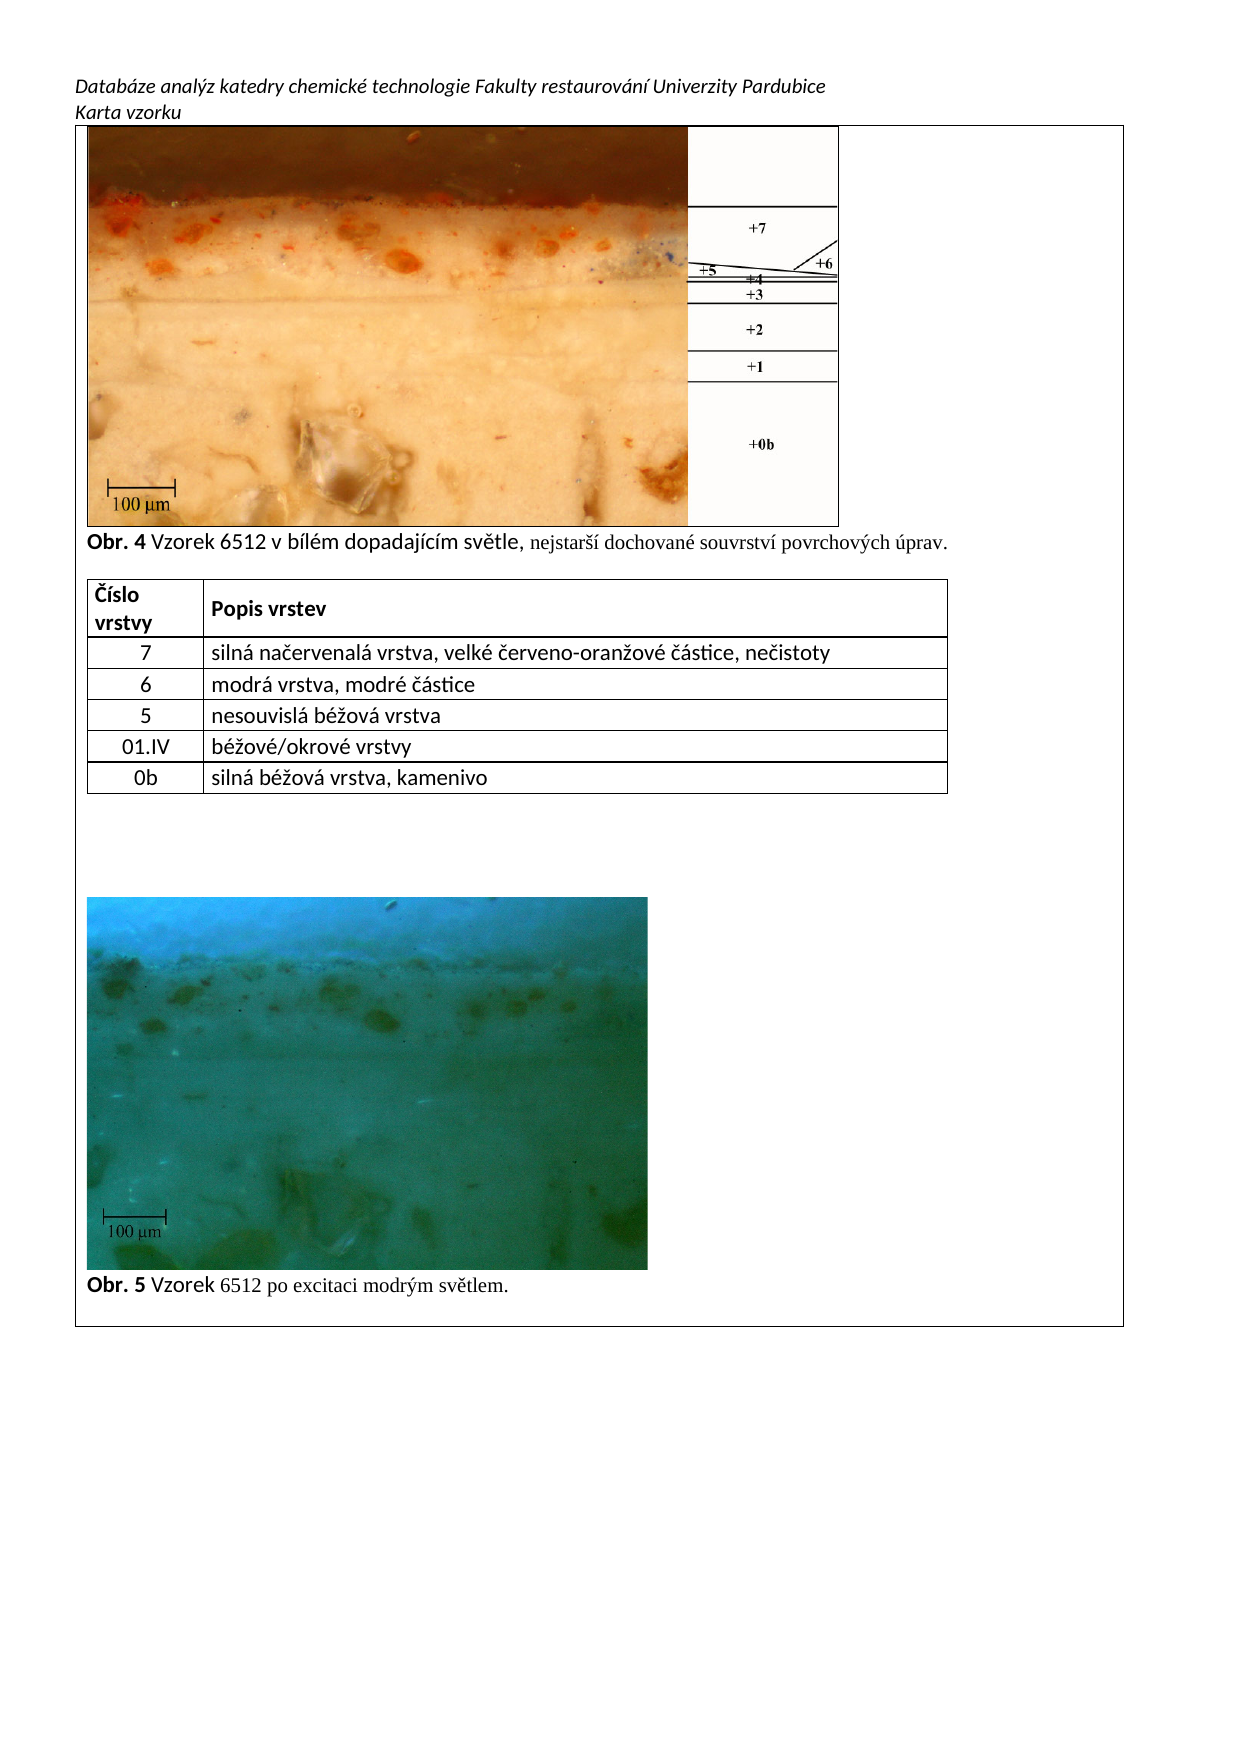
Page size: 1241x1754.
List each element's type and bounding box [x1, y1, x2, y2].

picture [86, 897, 648, 1270]
picture [88, 127, 838, 526]
table_cell [76, 126, 1123, 1326]
